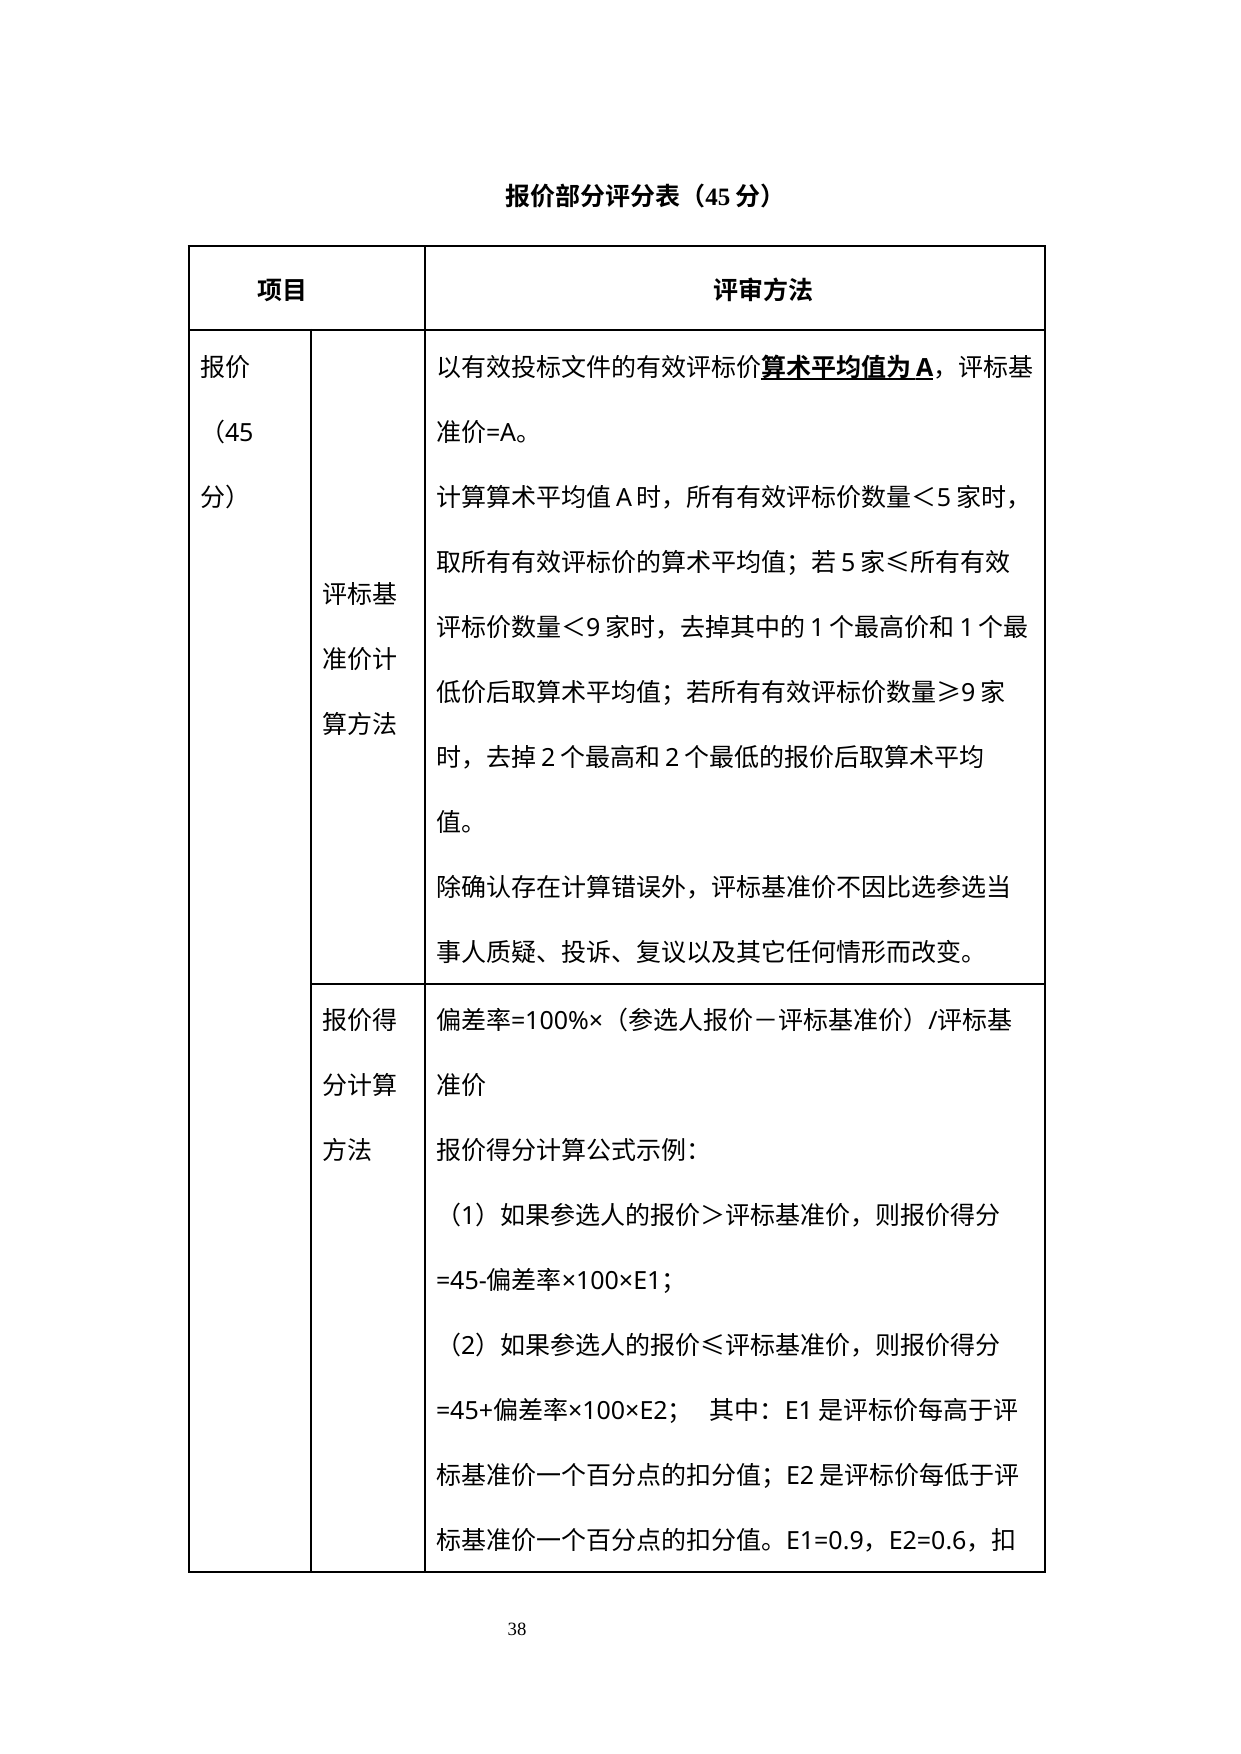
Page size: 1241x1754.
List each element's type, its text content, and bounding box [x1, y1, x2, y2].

subtitle 报价部分评分表（45分） [187, 162, 1053, 227]
table_header 项目 [190, 247, 424, 329]
table_cell 报价得分计算方法 [312, 985, 424, 1571]
table_header 评审方法 [426, 247, 1044, 329]
table_cell 报价（45分） [190, 331, 310, 1571]
table_cell 以有效投标文件的有效评标价算术平均值为A，评标基准价=A。 计算算术平均值A时，所有有效评标价数量＜5家时，取所有有效评标价的算术平均值；若5家≤所有有效评标价数量＜9家时，去掉其中的1个最高价和1个最低价后取算术平均值；若所有有效评标价数量≥9家时，去掉2个最高和2个最低的报价后取算术平均值。 除确认存在计算错误外，评标基准价不因比选参选当事人质疑、投诉、复议以及其它任何情形而改变。 [426, 331, 1044, 983]
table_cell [426, 985, 1044, 1571]
table_cell 评标基准价计算方法 [312, 331, 424, 983]
